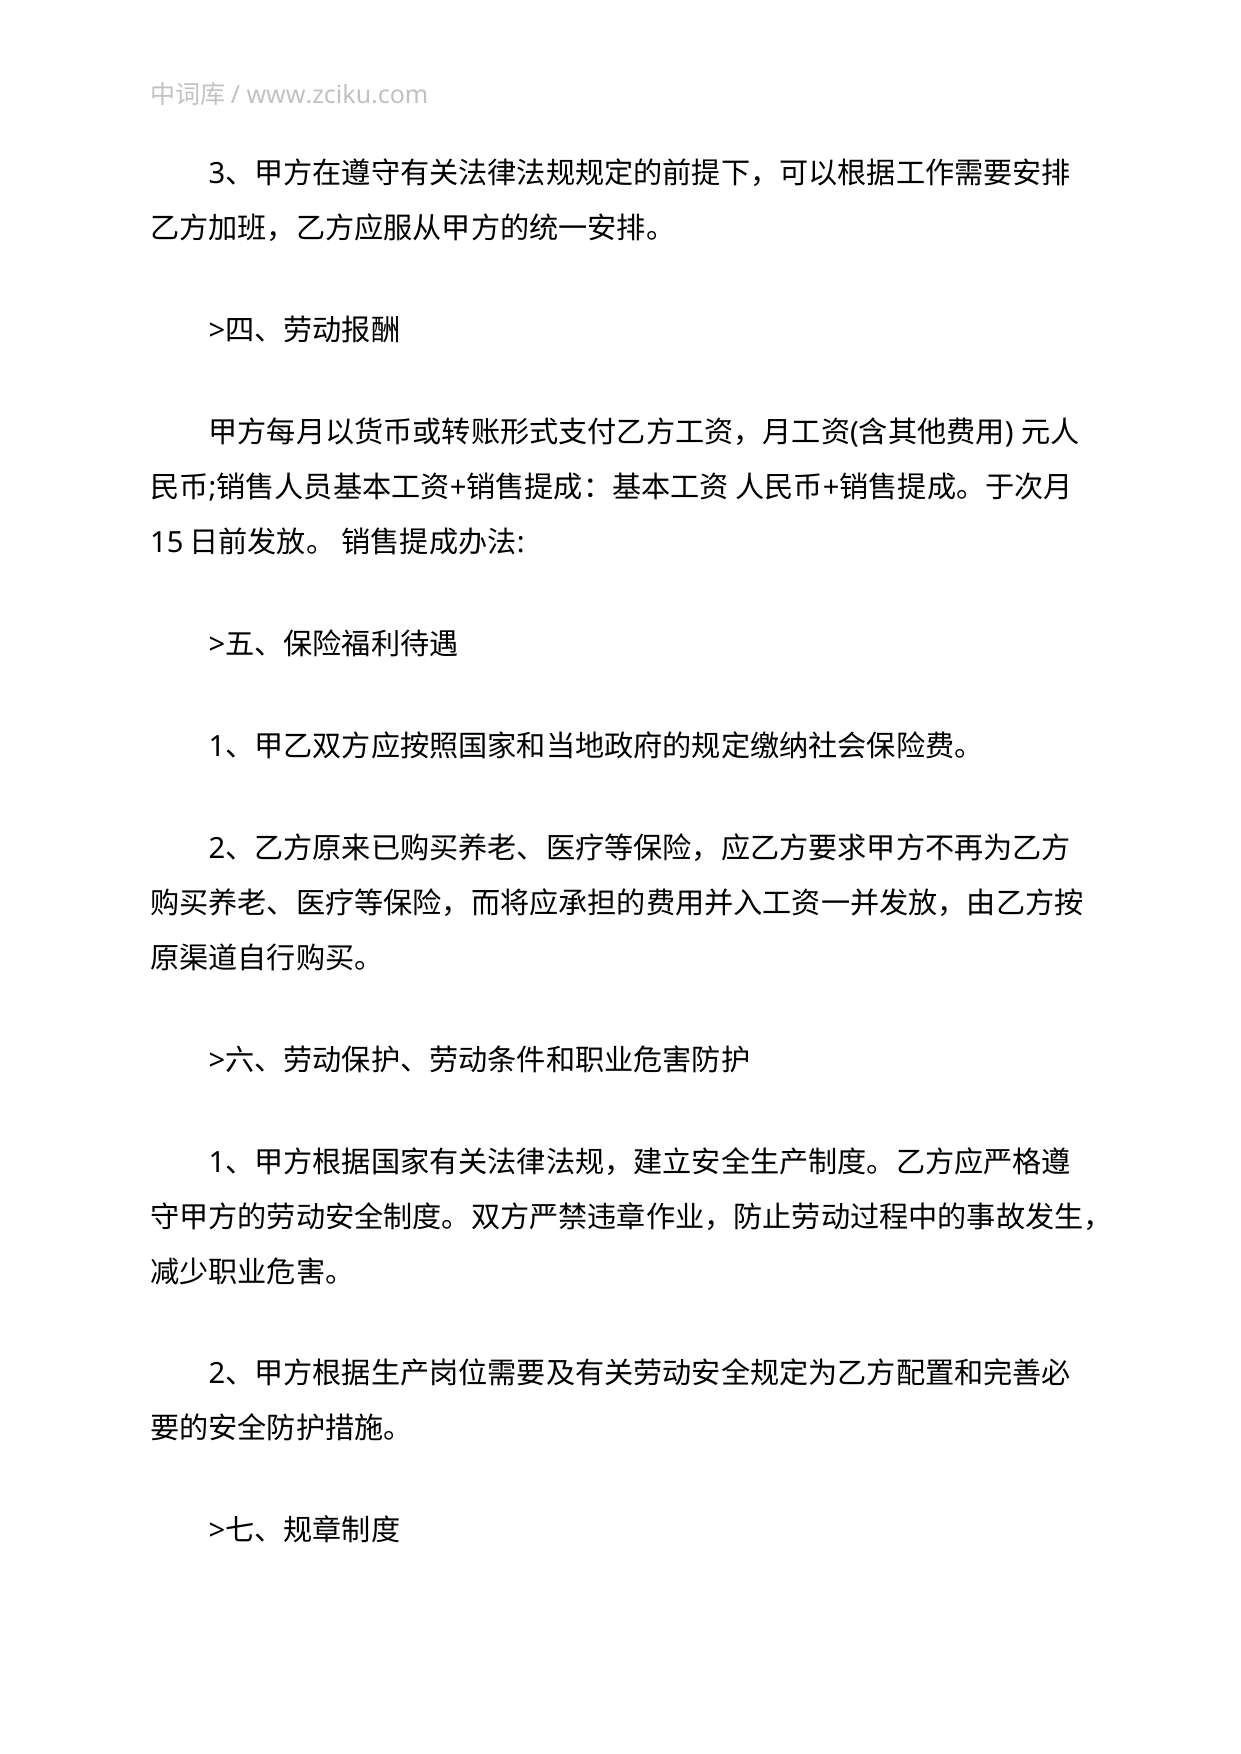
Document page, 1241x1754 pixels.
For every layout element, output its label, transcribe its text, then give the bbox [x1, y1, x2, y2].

text >四、劳动报酬 [150, 307, 1090, 349]
text >五、保险福利待遇 [150, 621, 1090, 663]
text 3、甲方在遵守有关法律法规规定的前提下，可以根据工作需要安排乙方加班，乙方应服从甲方的统一安排。 [150, 150, 1090, 247]
text 1、甲乙双方应按照国家和当地政府的规定缴纳社会保险费。 [150, 723, 1090, 765]
text 2、乙方原来已购买养老、医疗等保险，应乙方要求甲方不再为乙方购买养老、医疗等保险，而将应承担的费用并入工资一并发放，由乙方按原渠道自行购买。 [150, 825, 1090, 977]
text 1、甲方根据国家有关法律法规，建立安全生产制度。乙方应严格遵守甲方的劳动安全制度。双方严禁违章作业，防止劳动过程中的事故发生，减少职业危害。 [150, 1138, 1090, 1291]
text >六、劳动保护、劳动条件和职业危害防护 [150, 1036, 1090, 1079]
text 2、甲方根据生产岗位需要及有关劳动安全规定为乙方配置和完善必要的安全防护措施。 [150, 1350, 1090, 1447]
text >七、规章制度 [150, 1507, 1090, 1549]
text 甲方每月以货币或转账形式支付乙方工资，月工资(含其他费用) 元人民币;销售人员基本工资+销售提成：基本工资 人民币+销售提成。于次月15日前发放。 销售提成办法: [150, 409, 1090, 561]
